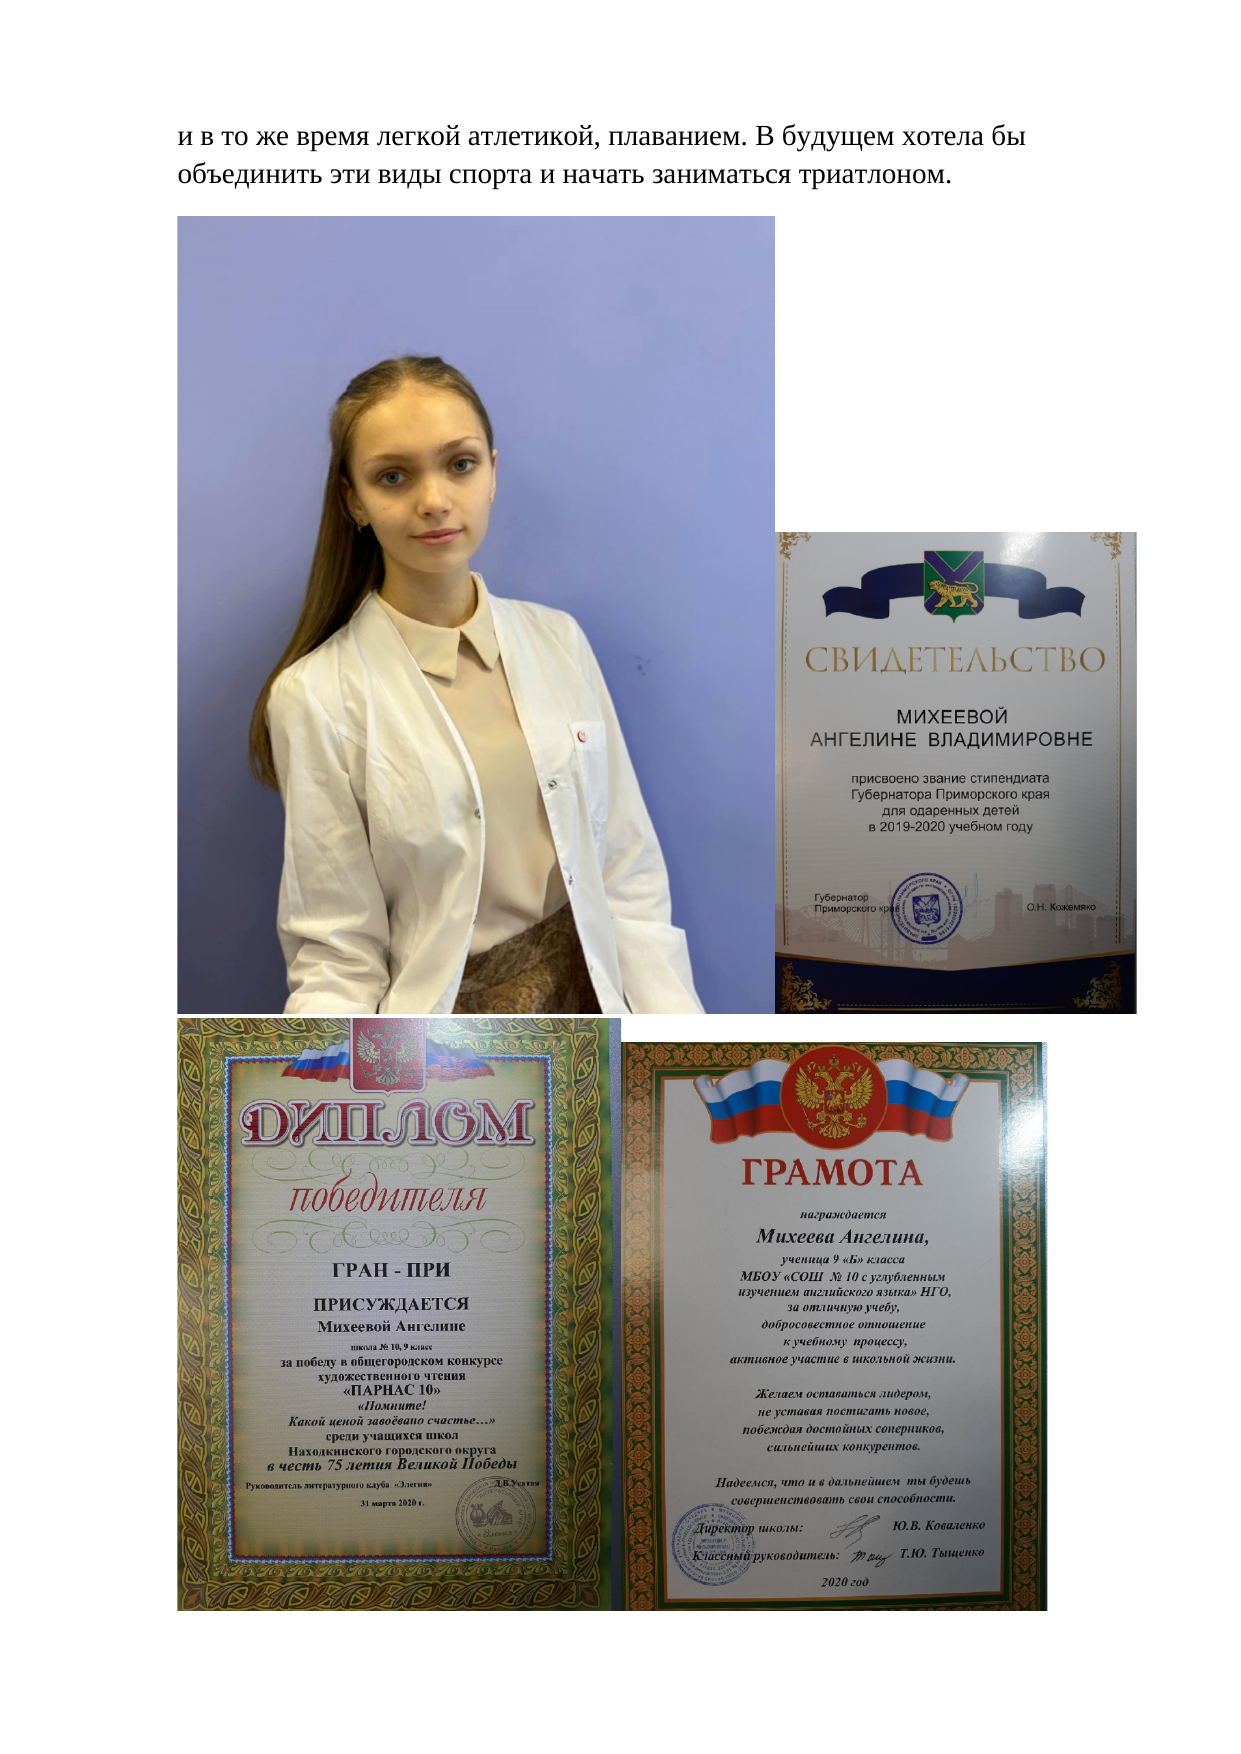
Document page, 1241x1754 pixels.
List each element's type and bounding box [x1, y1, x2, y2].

picture [177, 216, 1137, 1014]
text [177, 118, 1152, 190]
picture [177, 1018, 1048, 1611]
